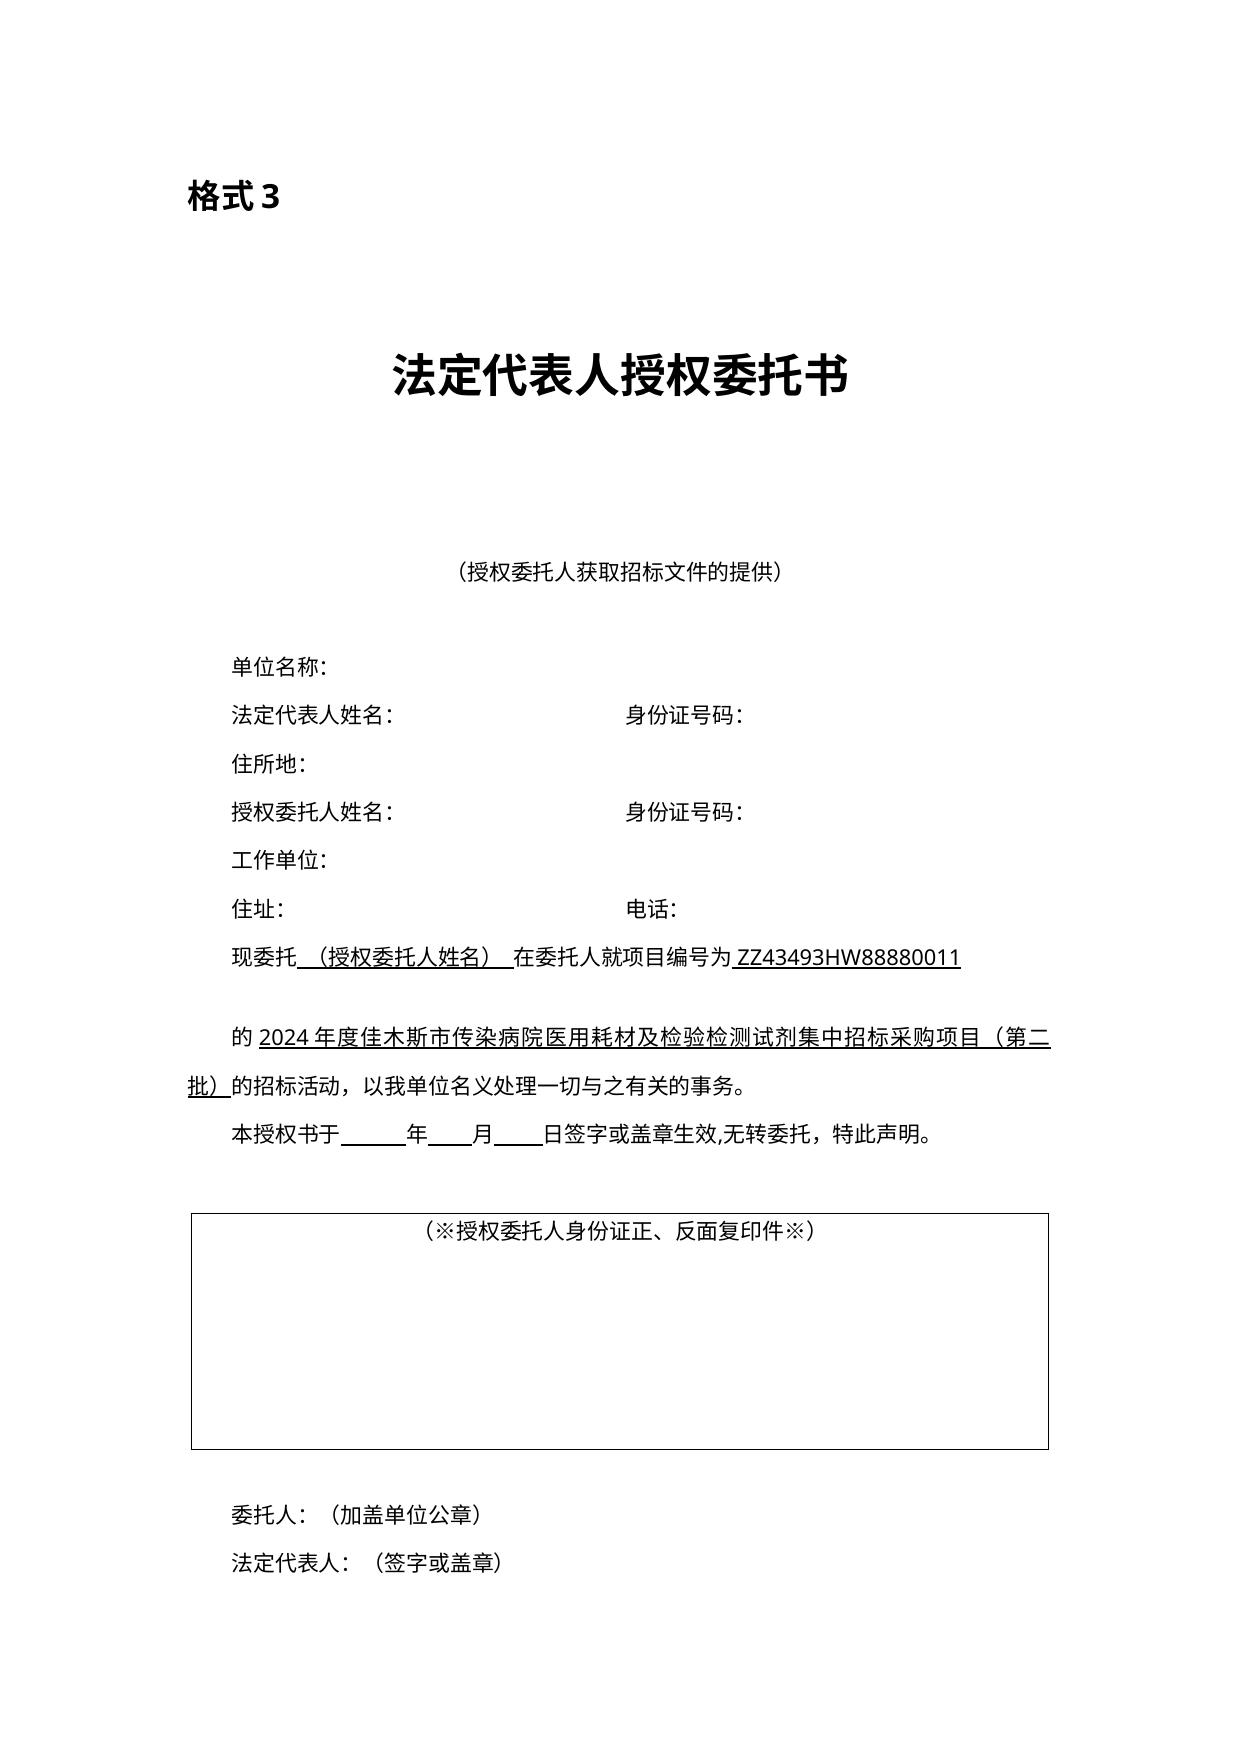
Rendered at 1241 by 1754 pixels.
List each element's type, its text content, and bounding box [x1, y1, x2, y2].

text 的2024年度佳木斯市传染病院医用耗材及检验检测试剂集中招标采购项目（第二批）的招标活动，以我单位名义处理一切与之有关的事务。 [187, 1020, 1053, 1101]
text 住所地： [187, 746, 1053, 779]
text 委托人：（加盖单位公章） [187, 1497, 1053, 1530]
text 单位名称： [187, 650, 1053, 682]
text 住址： 电话： [187, 891, 1053, 924]
text 工作单位： [187, 843, 1053, 876]
text 本授权书于 年 月 日签字或盖章生效,无转委托，特此声明。 [187, 1117, 1053, 1149]
text 法定代表人授权委托书 [187, 324, 1053, 421]
table_header （※授权委托人身份证正、反面复印件※） [192, 1214, 1048, 1449]
text 法定代表人姓名： 身份证号码： [187, 698, 1053, 731]
text 法定代表人：（签字或盖章） [187, 1546, 1053, 1578]
text 现委托 （授权委托人姓名） 在委托人就项目编号为 ZZ43493HW88880011 [187, 940, 1053, 972]
text （授权委托人获取招标文件的提供） [187, 554, 1053, 587]
text 授权委托人姓名： 身份证号码： [187, 795, 1053, 827]
text 格式3 [187, 162, 1053, 227]
